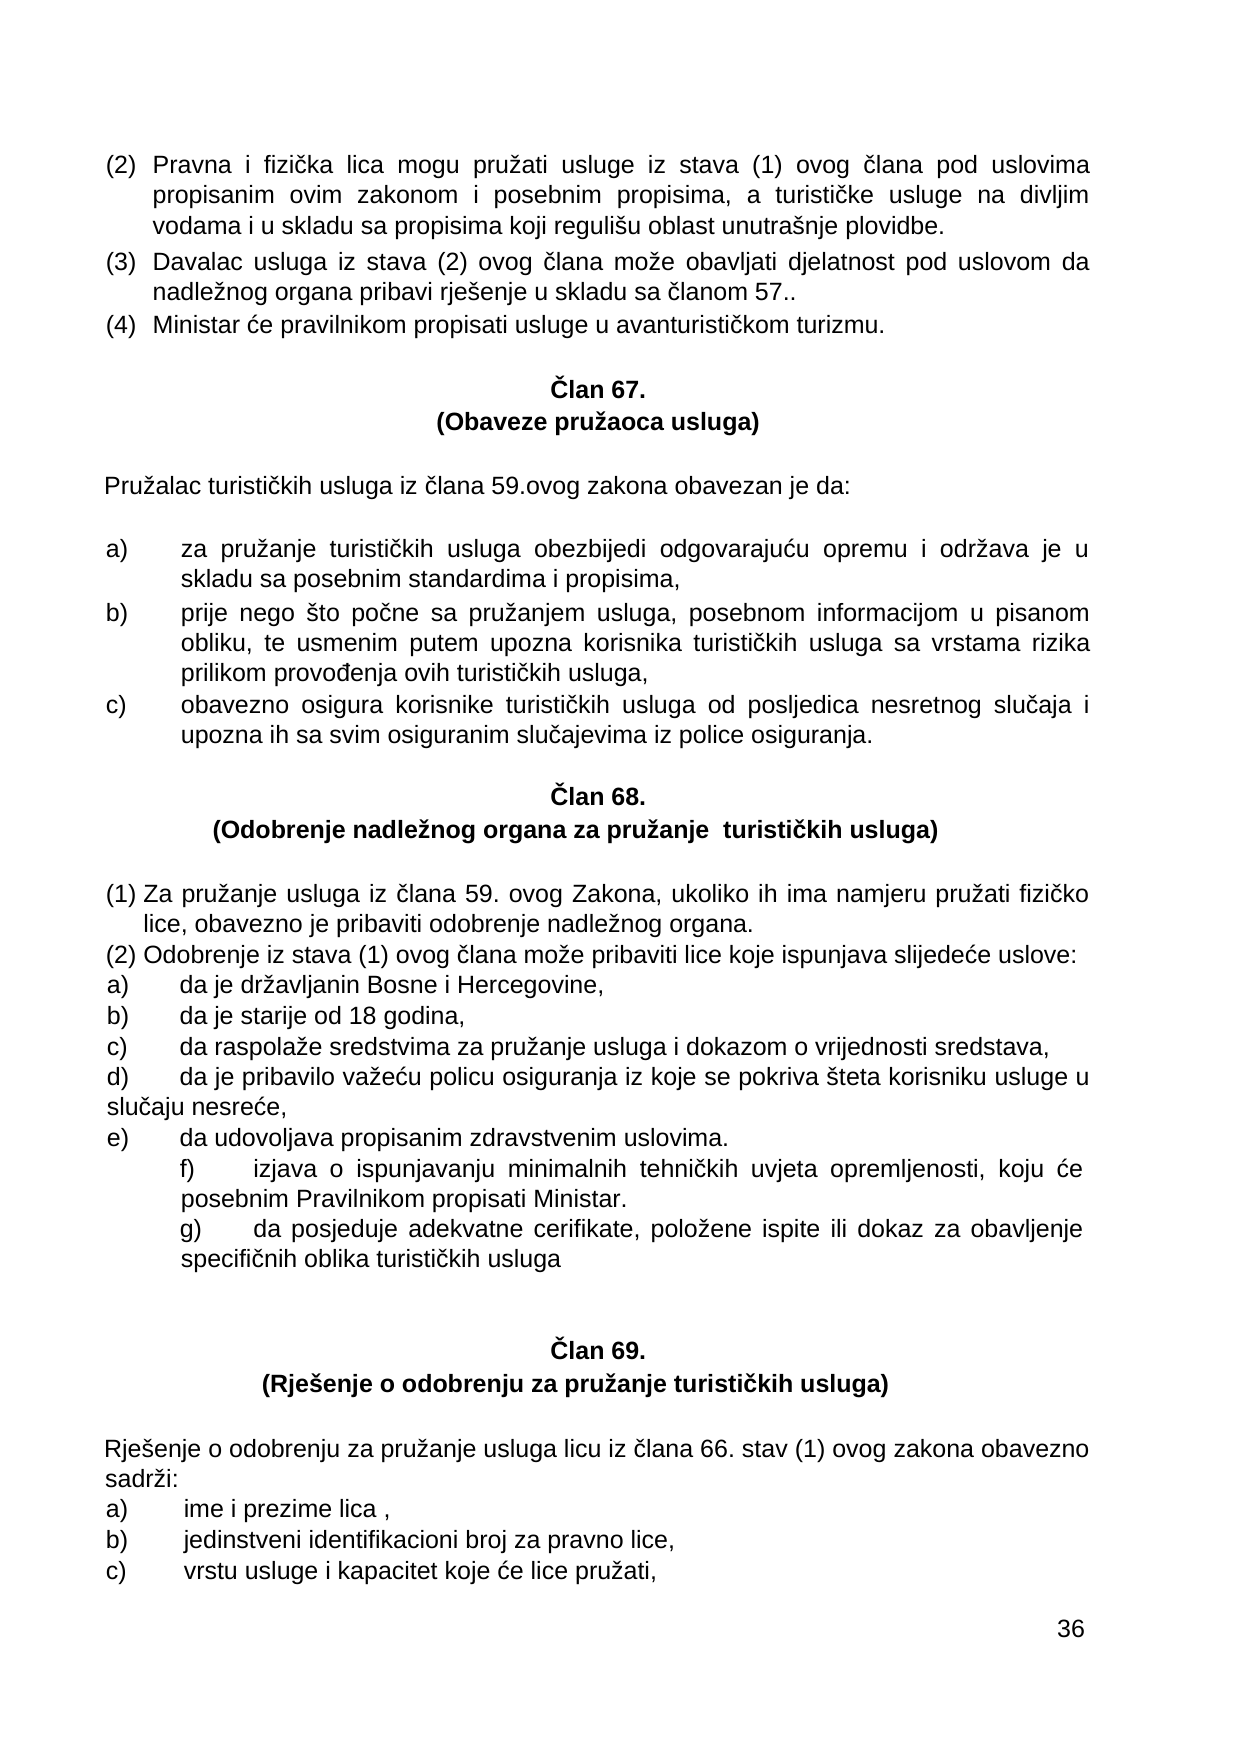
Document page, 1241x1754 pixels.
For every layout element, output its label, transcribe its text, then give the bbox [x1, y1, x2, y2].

text Rješenje o odobrenju za pružanje usluga licu iz člana 66. stav (1) ovog zakona obavezno sadrži: [104, 1434, 1091, 1492]
list za pružanje turističkih usluga obezbijedi odgovarajuću opremu i održava je u skladu sa posebnim standardima i propisima, [106, 534, 1091, 593]
list Pravna i fizička lica mogu pružati usluge iz stava (1) ovog člana pod uslovima propisanim ovim zakonom i posebnim propisima, a turističke usluge na divljim vodama i u skladu sa propisima koji regulišu oblast unutrašnje plovidbe. [106, 150, 1091, 239]
list Za pružanje usluga iz člana 59. ovog Zakona, ukoliko ih ima namjeru pružati fizičko lice, obavezno je pribaviti odobrenje nadležnog organa. [106, 879, 1091, 938]
list vrstu usluge i kapacitet koje će lice pružati, [106, 1556, 1091, 1584]
list Ministar će pravilnikom propisati usluge u avanturističkom turizmu. [106, 310, 1091, 339]
list izjava o ispunjavanju minimalnih tehničkih uvjeta opremljenosti, koju će posebnim Pravilnikom propisati Ministar. [179, 1153, 1084, 1212]
list obavezno osigura korisnike turističkih usluga od posljedica nesretnog slučaja i upozna ih sa svim osiguranim slučajevima iz police osiguranja. [106, 690, 1091, 749]
text (Obaveze pružaoca usluga) [166, 407, 1030, 436]
list da je državljanin Bosne i Hercegovine, [107, 970, 1091, 999]
list da udovoljava propisanim zdravstvenim uslovima. [107, 1123, 1091, 1152]
list da raspolaže sredstvima za pružanje usluga i dokazom o vrijednosti sredstava, [107, 1032, 1091, 1060]
list da posjeduje adekvatne cerifikate, položene ispite ili dokaz za obavljenje specifičnih oblika turističkih usluga [179, 1214, 1084, 1273]
list ime i prezime lica , [106, 1494, 1091, 1523]
list da je pribavilo važeću policu osiguranja iz koje se pokriva šteta korisniku usluge u slučaju nesreće, [107, 1062, 1091, 1121]
text Član 68. [166, 782, 1030, 811]
subtitle (Odobrenje nadležnog organa za pružanje turističkih usluga) [212, 815, 1084, 844]
subtitle (Rješenje o odobrenju za pružanje turističkih usluga) [262, 1369, 1084, 1398]
list prije nego što počne sa pružanjem usluga, posebnom informacijom u pisanom obliku, te usmenim putem upozna korisnika turističkih usluga sa vrstama rizika prilikom provođenja ovih turističkih usluga, [106, 598, 1091, 687]
text Pružalac turističkih usluga iz člana 59.ovog zakona obavezan je da: [104, 471, 1091, 500]
list da je starije od 18 godina, [107, 1001, 1091, 1030]
list jedinstveni identifikacioni broj za pravno lice, [106, 1525, 1091, 1554]
text Član 69. [166, 1336, 1030, 1365]
list Odobrenje iz stava (1) ovog člana može pribaviti lice koje ispunjava slijedeće uslove: [106, 940, 1091, 968]
list Davalac usluga iz stava (2) ovog člana može obavljati djelatnost pod uslovom da nadležnog organa pribavi rješenje u skladu sa članom 57.. [106, 246, 1091, 305]
text Član 67. [166, 374, 1030, 403]
